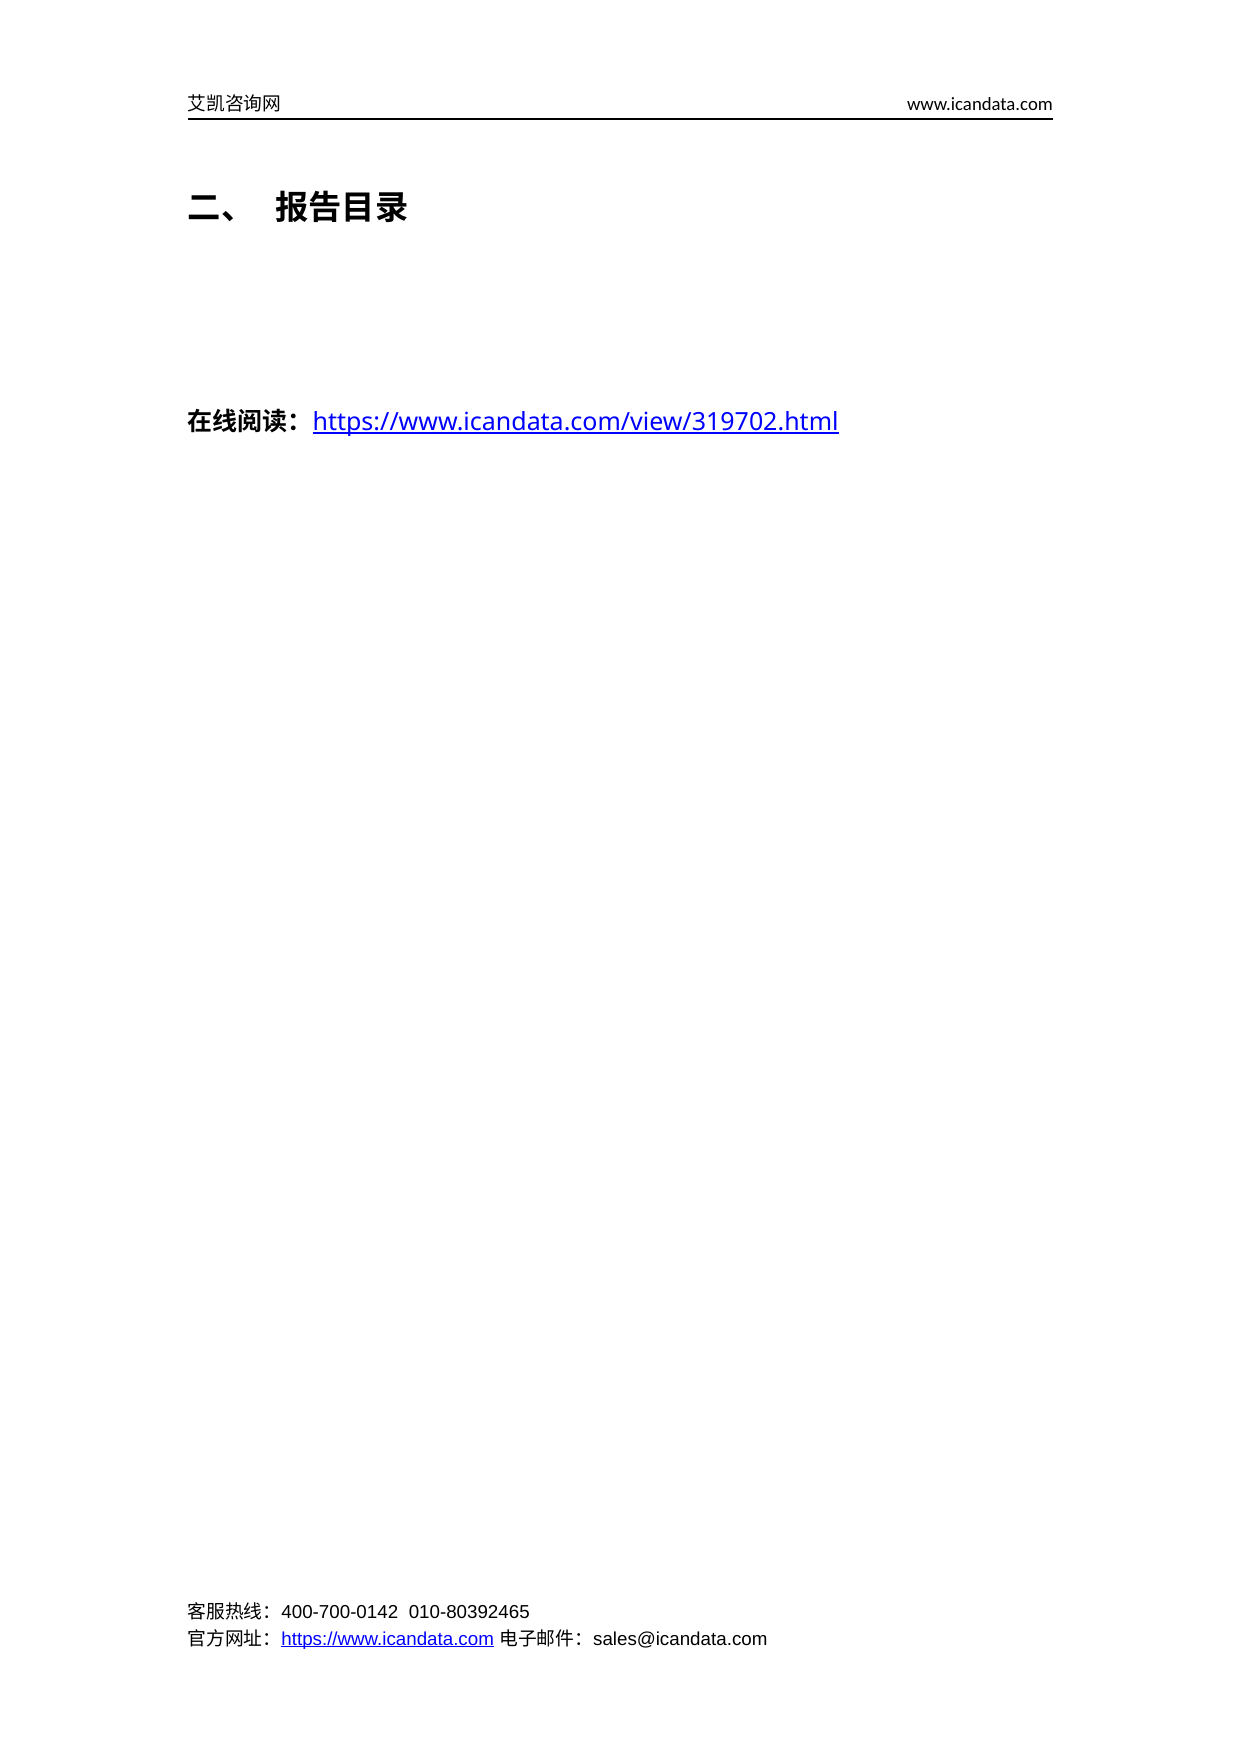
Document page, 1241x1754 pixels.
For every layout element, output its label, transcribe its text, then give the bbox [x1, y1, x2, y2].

subtitle 报告目录 [187, 172, 1053, 237]
text 在线阅读：https://www.icandata.com/view/319702.html [187, 387, 1053, 452]
